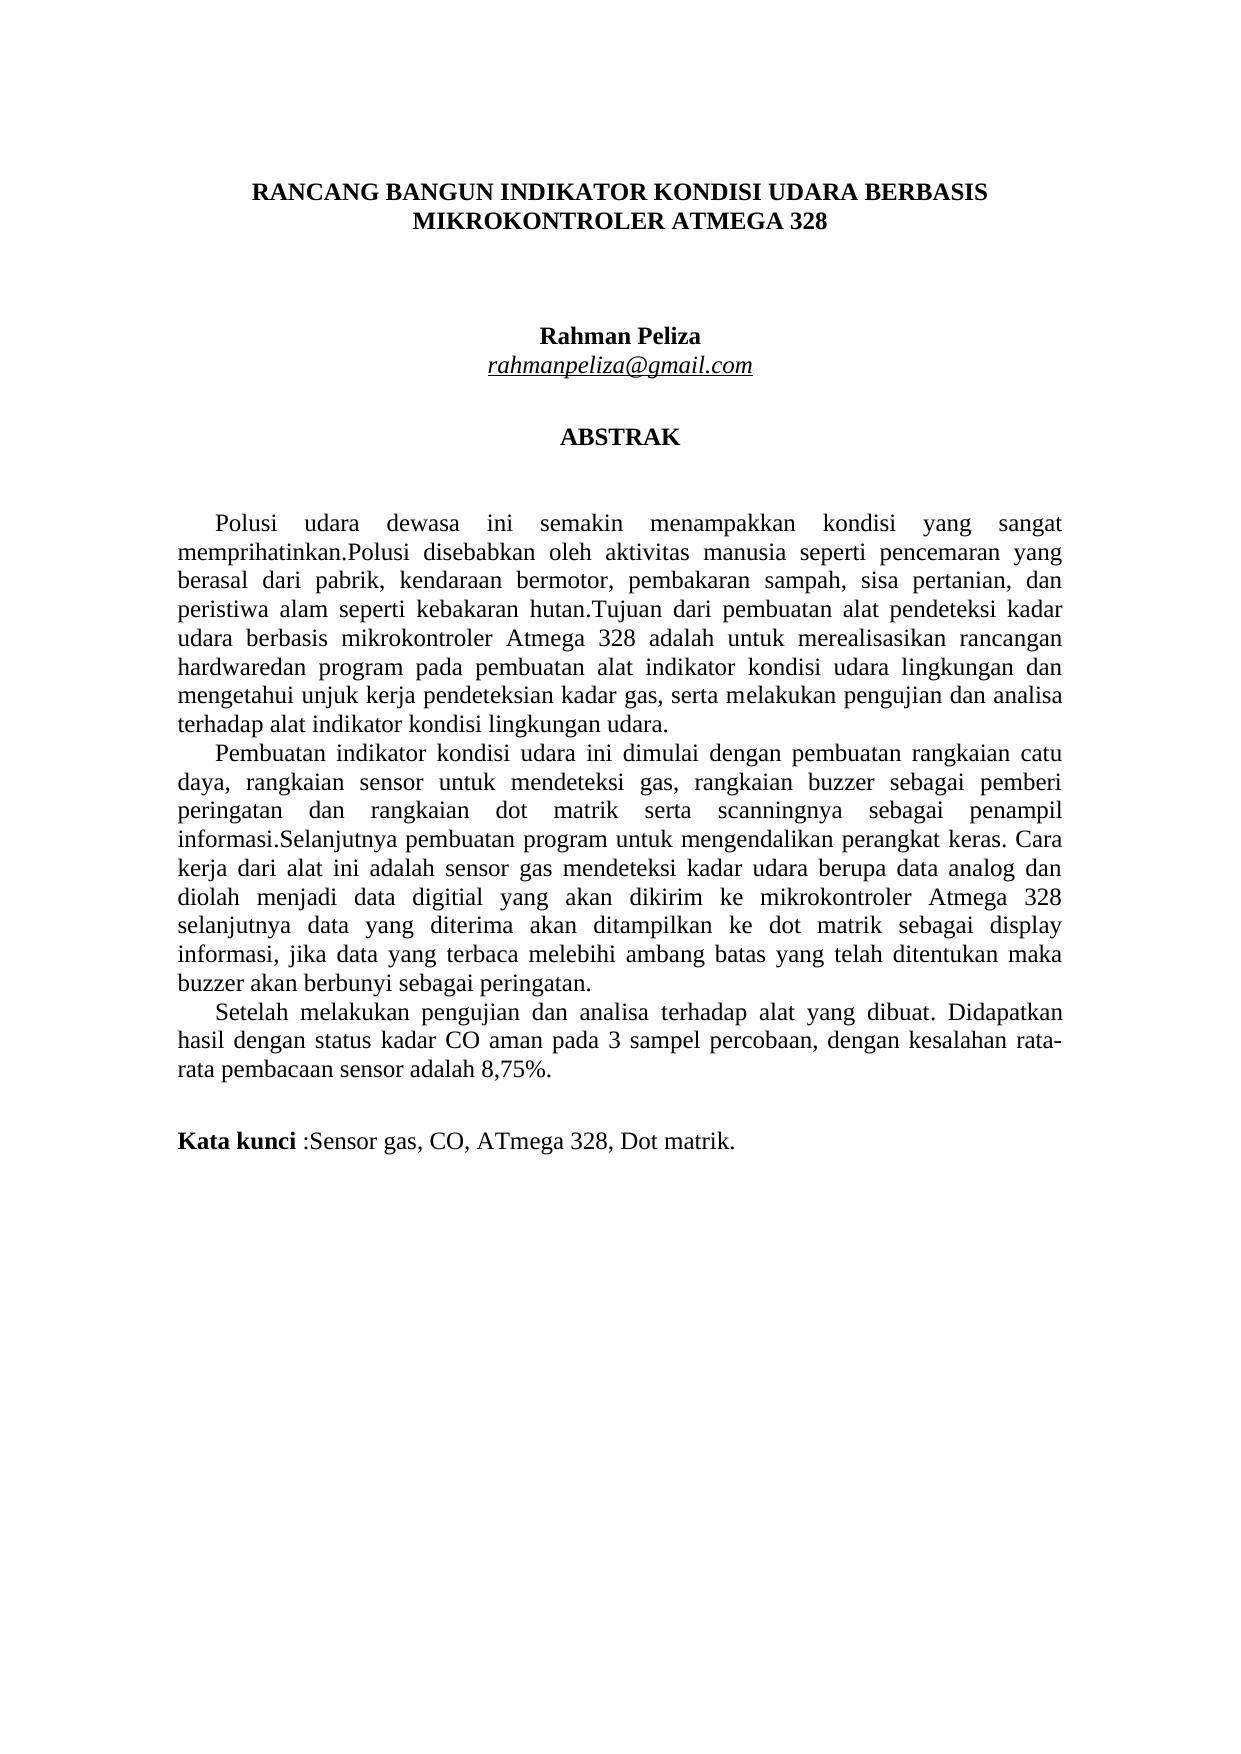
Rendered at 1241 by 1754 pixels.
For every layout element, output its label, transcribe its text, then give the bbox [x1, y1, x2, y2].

text RANCANG BANGUN INDIKATOR KONDISI UDARA BERBASIS MIKROKONTROLER ATMEGA 328 [177, 177, 1063, 235]
text rahmanpeliza@gmail.com [177, 350, 1063, 378]
text ABSTRAK [177, 422, 1063, 450]
text Pembuatan indikator kondisi udara ini dimulai dengan pembuatan rangkaian catu daya, rangkaian sensor untuk mendeteksi gas, rangkaian buzzer sebagai pemberi peringatan dan rangkaian dot matrik serta scanningnya sebagai penampil informasi.Selanjutnya pembuatan program untuk mengendalikan perangkat keras. Cara kerja dari alat ini adalah sensor gas mendeteksi kadar udara berupa data analog dan diolah menjadi data digitial yang akan dikirim ke mikrokontroler Atmega 328 selanjutnya data yang diterima akan ditampilkan ke dot matrik sebagai display informasi, jika data yang terbaca melebihi ambang batas yang telah ditentukan maka buzzer akan berbunyi sebagai peringatan. [177, 738, 1063, 997]
text Polusi udara dewasa ini semakin menampakkan kondisi yang sangat memprihatinkan.Polusi disebabkan oleh aktivitas manusia seperti pencemaran yang berasal dari pabrik, kendaraan bermotor, pembakaran sampah, sisa pertanian, dan peristiwa alam seperti kebakaran hutan.Tujuan dari pembuatan alat pendeteksi kadar udara berbasis mikrokontroler Atmega 328 adalah untuk merealisasikan rancangan hardwaredan program pada pembuatan alat indikator kondisi udara lingkungan dan mengetahui unjuk kerja pendeteksian kadar gas, serta melakukan pengujian dan analisa terhadap alat indikator kondisi lingkungan udara. [177, 508, 1063, 738]
text Setelah melakukan pengujian dan analisa terhadap alat yang dibuat. Didapatkan hasil dengan status kadar CO aman pada 3 sampel percobaan, dengan kesalahan rata-rata pembacaan sensor adalah 8,75%. [177, 997, 1063, 1083]
text Rahman Peliza [177, 321, 1063, 350]
text Kata kunci :Sensor gas, CO, ATmega 328, Dot matrik. [177, 1126, 1063, 1155]
